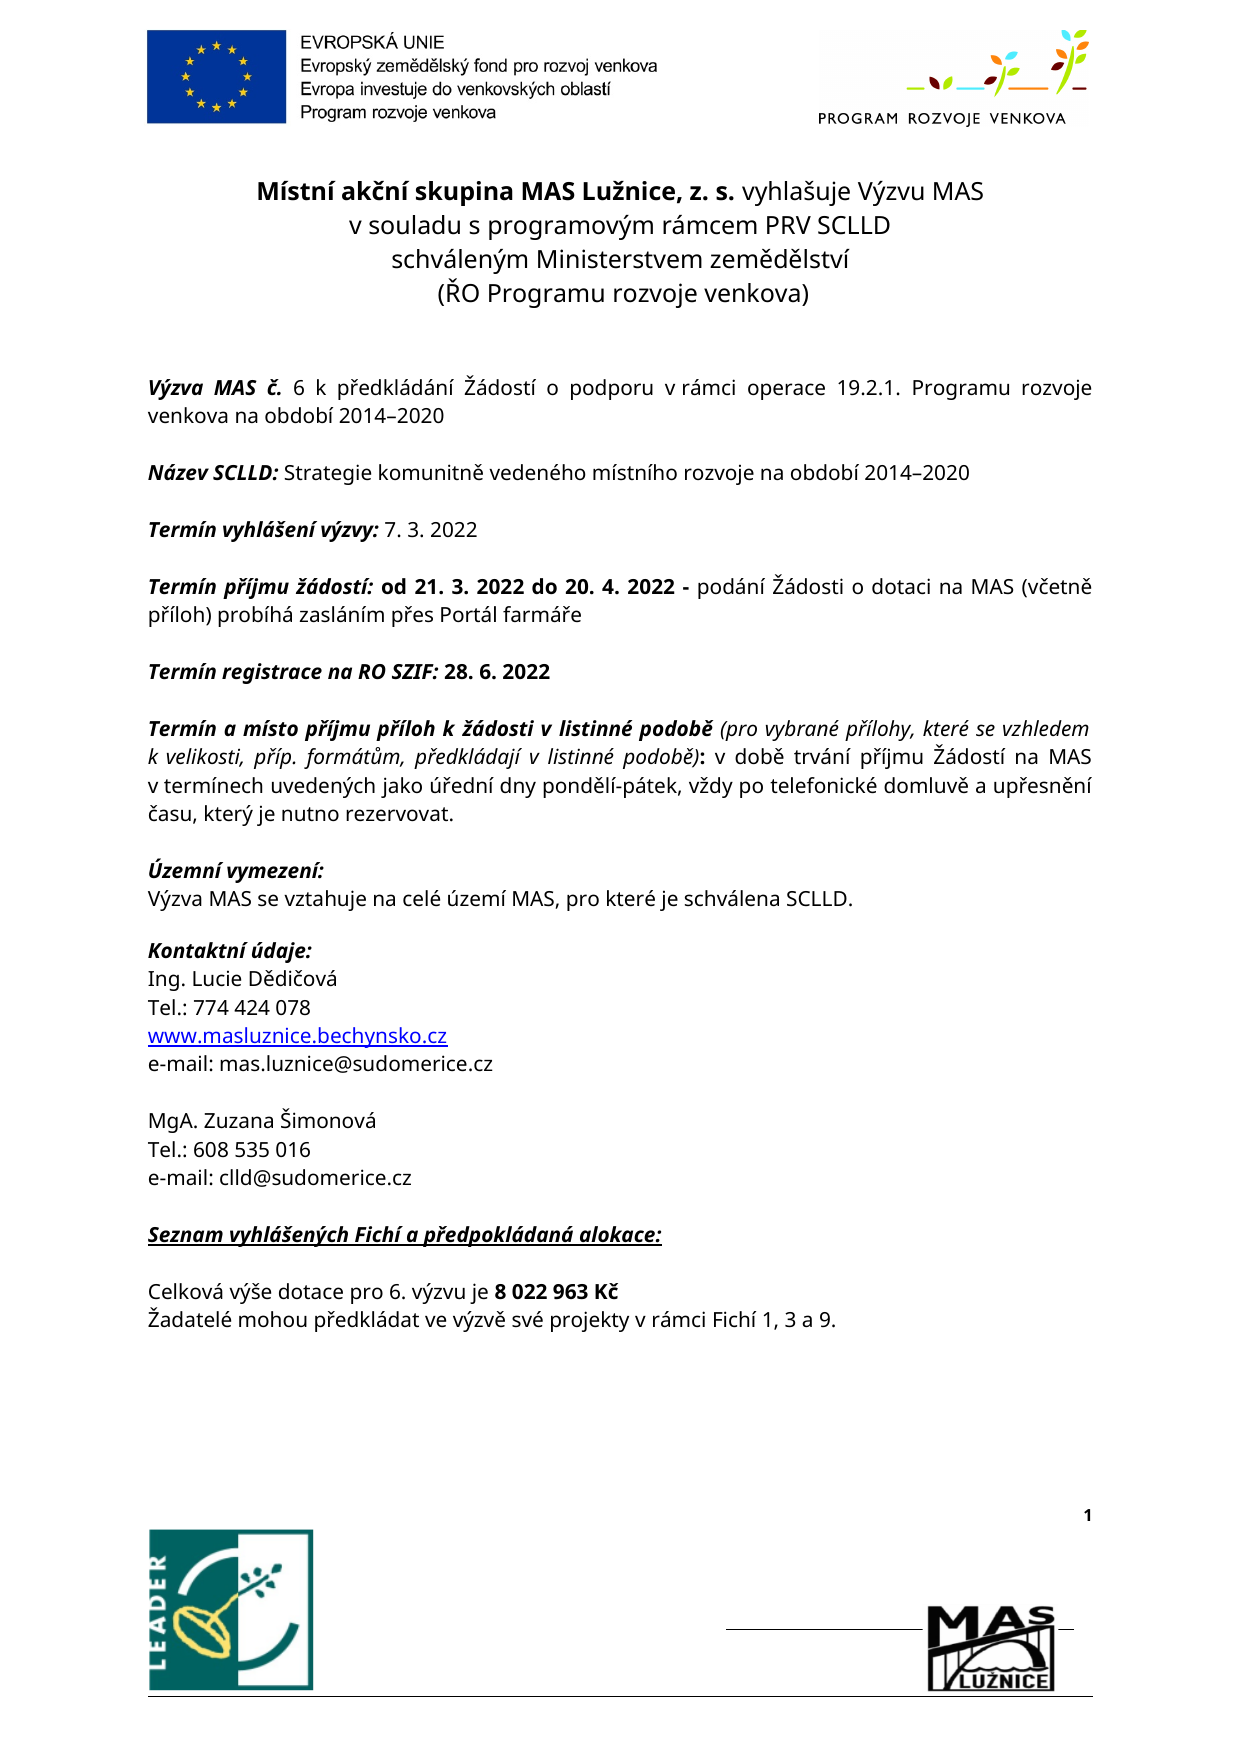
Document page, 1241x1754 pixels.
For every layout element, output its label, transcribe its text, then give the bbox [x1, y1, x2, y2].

picture [922, 1604, 1059, 1694]
text Termín vyhlášení výzvy: 7. 3. 2022 [148, 515, 1093, 543]
text Termín registrace na RO SZIF: 28. 6. 2022 [148, 657, 1093, 686]
text e-mail: mas.luznice@sudomerice.cz [148, 1049, 1093, 1078]
text Kontaktní údaje: [148, 936, 1093, 964]
text Celková výše dotace pro 6. výzvu je 8 022 963 Kč [148, 1277, 1093, 1305]
text Výzva MAS se vztahuje na celé území MAS, pro které je schválena SCLLD. [148, 884, 1093, 913]
text Tel.: 774 424 078 [148, 993, 1093, 1021]
picture [147, 1526, 317, 1694]
text v souladu s programovým rámcem PRV SCLLD schváleným Ministerstvem zemědělství [148, 208, 1093, 276]
text Seznam vyhlášených Fichí a předpokládaná alokace: [148, 1220, 1093, 1248]
text Název SCLLD: Strategie komunitně vedeného místního rozvoje na období 2014–2020 [148, 458, 1093, 486]
text Termín a místo příjmu příloh k žádosti v listinné podobě (pro vybrané přílohy, které se vzhledem k velikosti, příp. formátům, předkládají v listinné podobě): v době trvání příjmu Žádostí na MAS v termínech uvedených jako úřední dny pondělí-pátek, vždy po telefonické domluvě a upřesnění času, který je nutno rezervovat. [148, 714, 1093, 828]
text Územní vymezení: [148, 856, 1093, 884]
text Termín příjmu žádostí: od 21. 3. 2022 do 20. 4. 2022 - podání Žádosti o dotaci na MAS (včetně příloh) probíhá zasláním přes Portál farmáře [148, 572, 1093, 629]
text Výzva MAS č. 6 k předkládání Žádostí o podporu v rámci operace 19.2.1. Programu rozvoje venkova na období 2014–2020 [148, 373, 1093, 429]
text Tel.: 608 535 016 [148, 1135, 1093, 1163]
text (ŘO Programu rozvoje venkova) [148, 276, 1093, 310]
text Místní akční skupina MAS Lužnice, z. s. vyhlašuje Výzvu MAS [148, 174, 1093, 208]
text www.masluznice.bechynsko.cz [148, 1021, 1093, 1049]
text MgA. Zuzana Šimonová [148, 1106, 1093, 1135]
text Žadatelé mohou předkládat ve výzvě své projekty v rámci Fichí 1, 3 a 9. [148, 1305, 1093, 1334]
text e-mail: clld@sudomerice.cz [148, 1163, 1093, 1192]
text Ing. Lucie Dědičová [148, 964, 1093, 993]
picture [142, 29, 670, 127]
picture [819, 30, 1089, 127]
